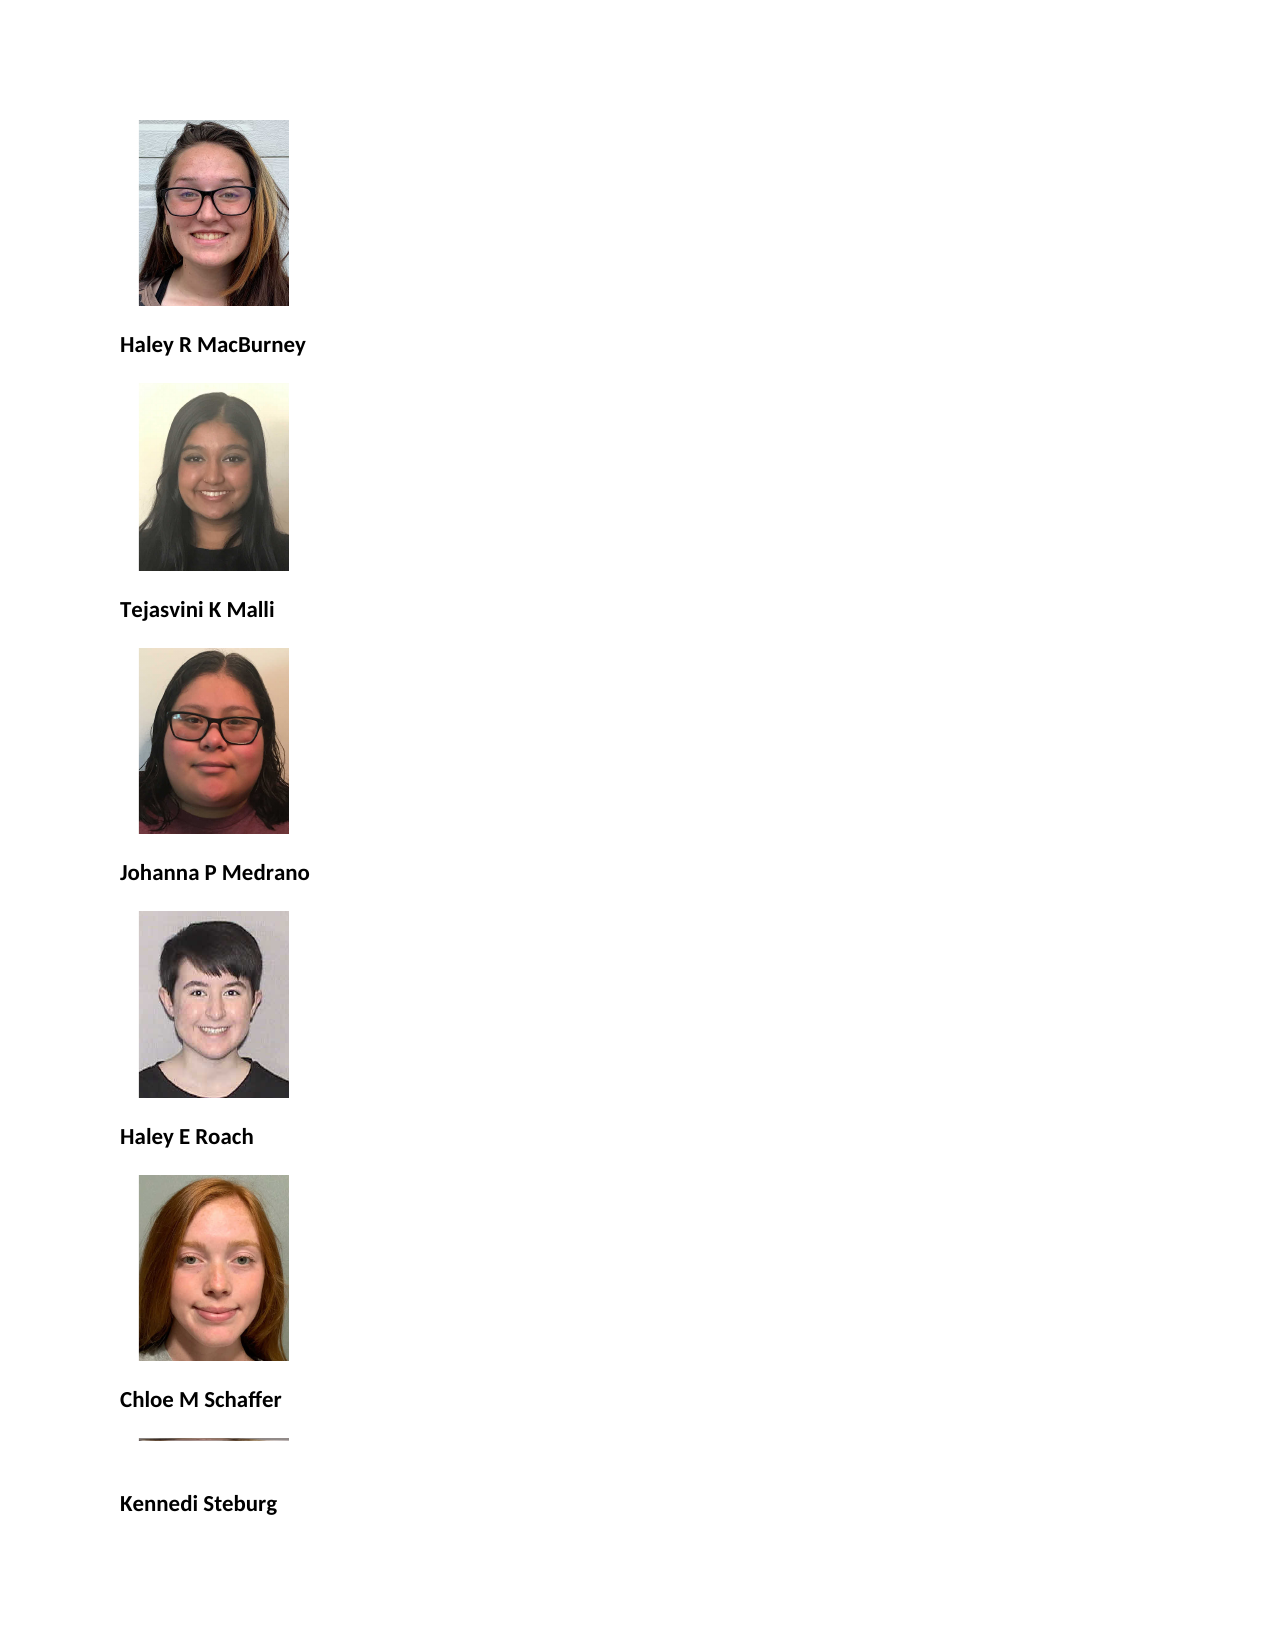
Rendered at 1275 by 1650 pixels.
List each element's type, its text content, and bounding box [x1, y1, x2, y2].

text Tejasvini K Malli [120, 595, 1155, 623]
picture [138, 383, 289, 571]
picture [138, 911, 289, 1098]
text Johanna P Medrano [120, 858, 1155, 887]
picture [138, 120, 289, 306]
text Haley R MacBurney [120, 330, 1155, 358]
picture [138, 1175, 289, 1361]
text Haley E Roach [120, 1122, 1155, 1150]
text Kennedi Steburg [120, 1489, 1155, 1517]
text Chloe M Schaffer [120, 1385, 1155, 1413]
picture [138, 648, 289, 834]
